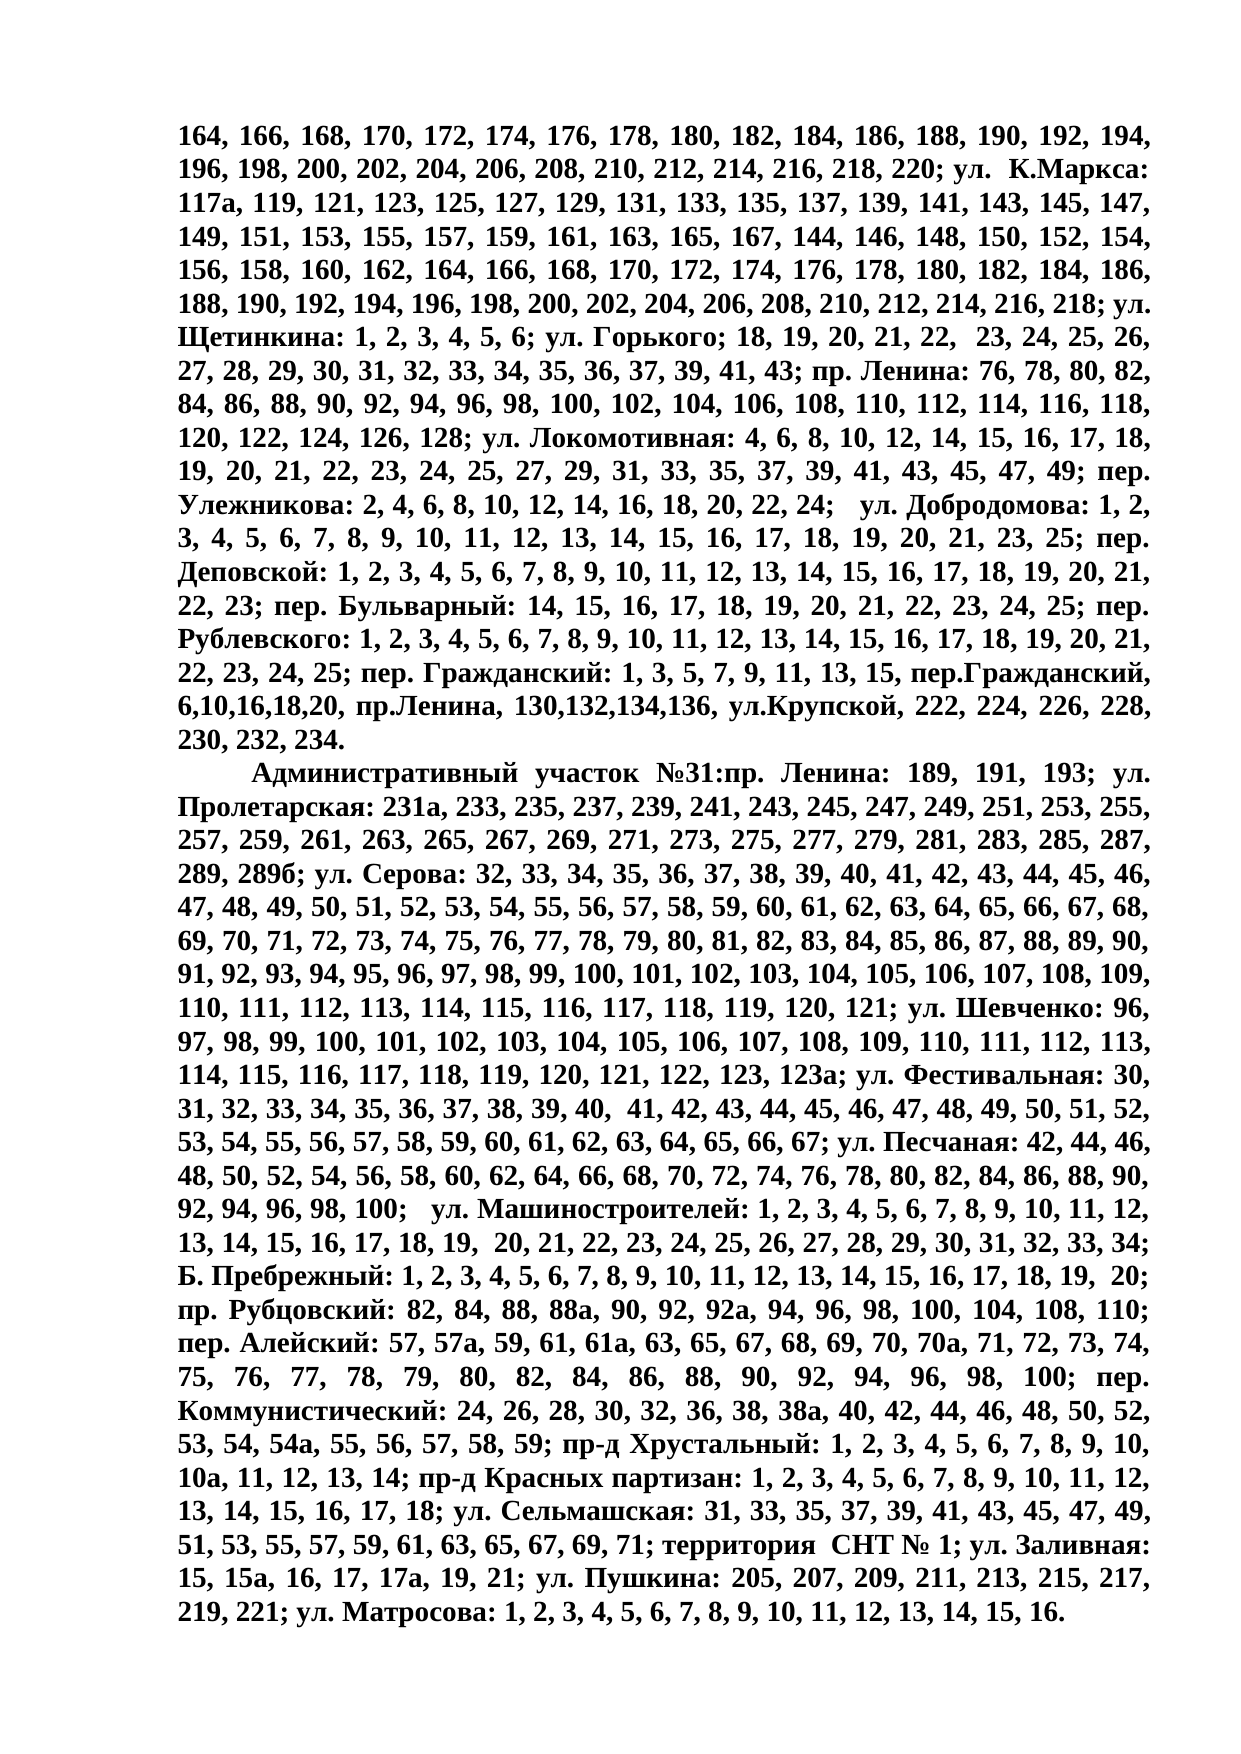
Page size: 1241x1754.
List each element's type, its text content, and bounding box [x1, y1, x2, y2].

text Административный участок №31:пр. Ленина: 189, 191, 193; ул. Пролетарская: 231а, 233, 235, 237, 239, 241, 243, 245, 247, 249, 251, 253, 255, 257, 259, 261, 263, 265, 267, 269, 271, 273, 275, 277, 279, 281, 283, 285, 287, 289, 289б; ул. Серова: 32, 33, 34, 35, 36, 37, 38, 39, 40, 41, 42, 43, 44, 45, 46, 47, 48, 49, 50, 51, 52, 53, 54, 55, 56, 57, 58, 59, 60, 61, 62, 63, 64, 65, 66, 67, 68, 69, 70, 71, 72, 73, 74, 75, 76, 77, 78, 79, 80, 81, 82, 83, 84, 85, 86, 87, 88, 89, 90, 91, 92, 93, 94, 95, 96, 97, 98, 99, 100, 101, 102, 103, 104, 105, 106, 107, 108, 109, 110, 111, 112, 113, 114, 115, 116, 117, 118, 119, 120, 121; ул. Шевченко: 96, 97, 98, 99, 100, 101, 102, 103, 104, 105, 106, 107, 108, 109, 110, 111, 112, 113, 114, 115, 116, 117, 118, 119, 120, 121, 122, 123, 123а; ул. Фестивальная: 30, 31, 32, 33, 34, 35, 36, 37, 38, 39, 40, 41, 42, 43, 44, 45, 46, 47, 48, 49, 50, 51, 52, 53, 54, 55, 56, 57, 58, 59, 60, 61, 62, 63, 64, 65, 66, 67; ул. Песчаная: 42, 44, 46, 48, 50, 52, 54, 56, 58, 60, 62, 64, 66, 68, 70, 72, 74, 76, 78, 80, 82, 84, 86, 88, 90, 92, 94, 96, 98, 100; ул. Машиностроителей: 1, 2, 3, 4, 5, 6, 7, 8, 9, 10, 11, 12, 13, 14, 15, 16, 17, 18, 19, 20, 21, 22, 23, 24, 25, 26, 27, 28, 29, 30, 31, 32, 33, 34; Б. Пребрежный: 1, 2, 3, 4, 5, 6, 7, 8, 9, 10, 11, 12, 13, 14, 15, 16, 17, 18, 19, 20; пр. Рубцовский: 82, 84, 88, 88а, 90, 92, 92а, 94, 96, 98, 100, 104, 108, 110; пер. Алейский: 57, 57а, 59, 61, 61а, 63, 65, 67, 68, 69, 70, 70а, 71, 72, 73, 74, 75, 76, 77, 78, 79, 80, 82, 84, 86, 88, 90, 92, 94, 96, 98, 100; пер. Коммунистический: 24, 26, 28, 30, 32, 36, 38, 38а, 40, 42, 44, 46, 48, 50, 52, 53, 54, 54а, 55, 56, 57, 58, 59; пр-д Хрустальный: 1, 2, 3, 4, 5, 6, 7, 8, 9, 10, 10а, 11, 12, 13, 14; пр-д Красных партизан: 1, 2, 3, 4, 5, 6, 7, 8, 9, 10, 11, 12, 13, 14, 15, 16, 17, 18; ул. Сельмашская: 31, 33, 35, 37, 39, 41, 43, 45, 47, 49, 51, 53, 55, 57, 59, 61, 63, 65, 67, 69, 71; территория СНТ № 1; ул. Заливная: 15, 15а, 16, 17, 17а, 19, 21; ул. Пушкина: 205, 207, 209, 211, 213, 215, 217, 219, 221; ул. Матросова: 1, 2, 3, 4, 5, 6, 7, 8, 9, 10, 11, 12, 13, 14, 15, 16. [177, 755, 1152, 1627]
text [177, 118, 1152, 755]
